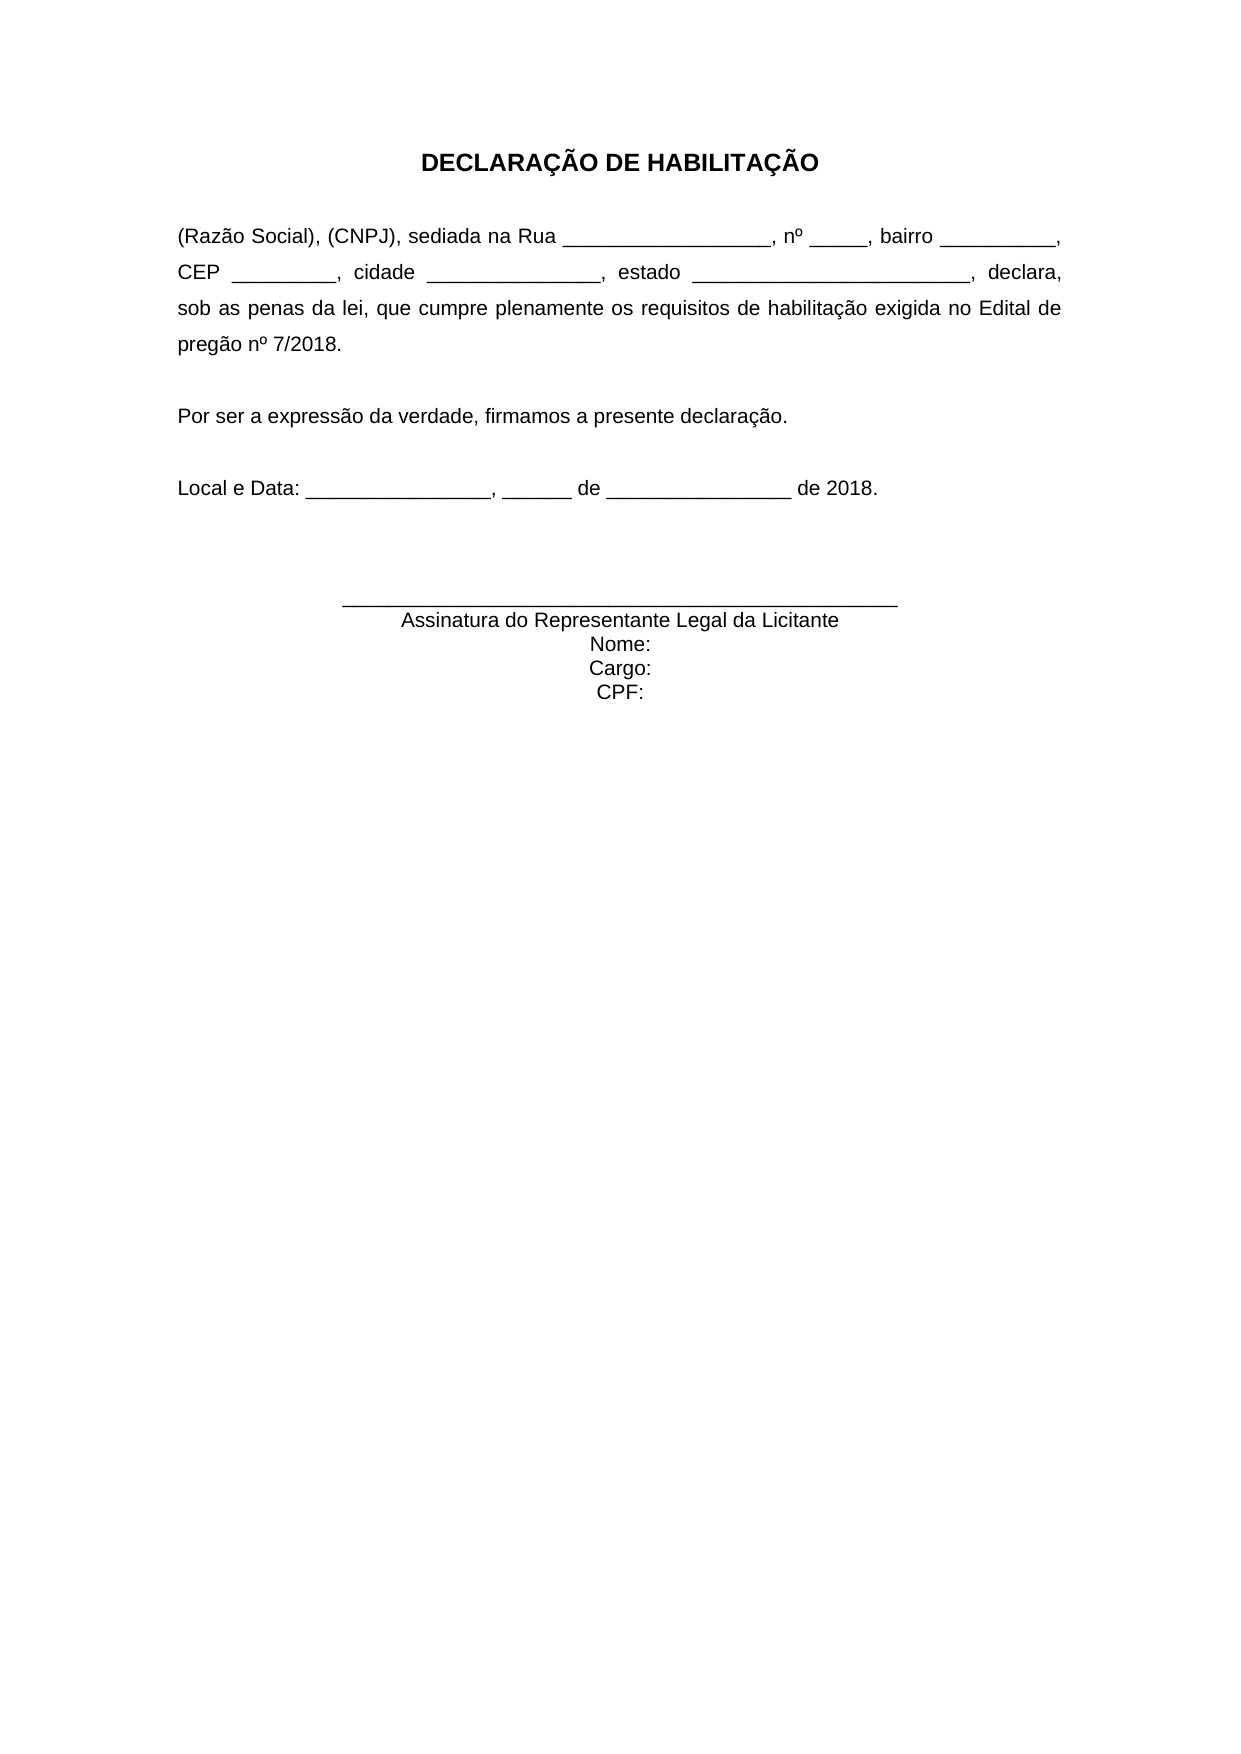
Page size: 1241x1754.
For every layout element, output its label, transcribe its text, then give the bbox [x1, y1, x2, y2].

text ________________________________________________ [177, 584, 1063, 608]
text DECLARAÇÃO DE HABILITAÇÃO [177, 148, 1063, 176]
text Nome: [177, 632, 1063, 656]
text Por ser a expressão da verdade, firmamos a presente declaração. [177, 404, 1063, 428]
text Local e Data: ________________, ______ de ________________ de 2018. [177, 476, 1063, 500]
text (Razão Social), (CNPJ), sediada na Rua __________________, nº _____, bairro __________, CEP _________, cidade _______________, estado ________________________, declara, sob as penas da lei, que cumpre plenamente os requisitos de habilitação exigida no Edital de pregão nº 7/2018. [177, 224, 1063, 356]
text Assinatura do Representante Legal da Licitante [177, 608, 1063, 632]
text Cargo: [177, 656, 1063, 679]
text CPF: [177, 679, 1063, 703]
